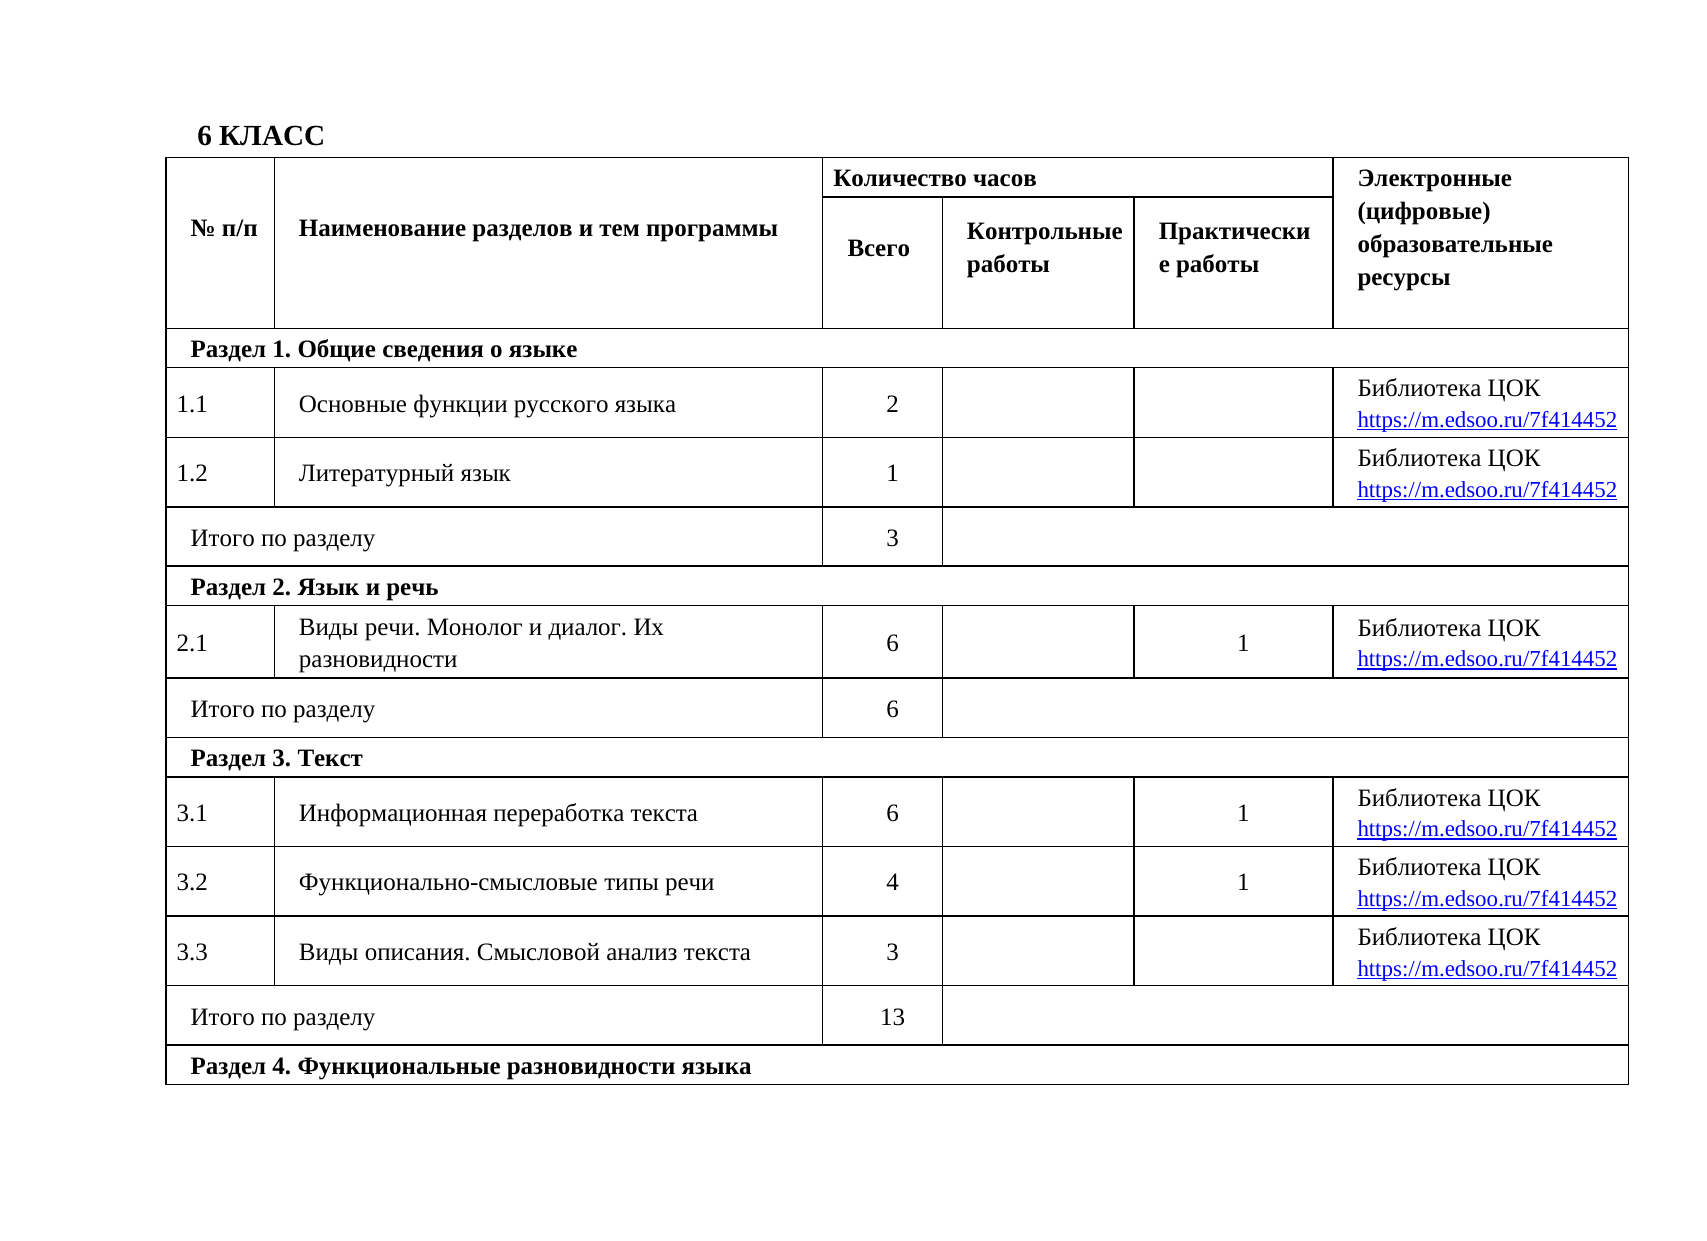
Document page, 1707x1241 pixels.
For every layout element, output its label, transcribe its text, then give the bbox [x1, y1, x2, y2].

table_cell 6 [823, 606, 942, 677]
table_cell [943, 368, 1133, 436]
table_cell 1.2 [167, 438, 274, 506]
table_cell [943, 508, 1628, 565]
table_cell Литературный язык [275, 438, 822, 506]
text 6 КЛАСС [190, 118, 1618, 152]
table_cell 1 [1135, 606, 1332, 677]
table_cell Основные функции русского языка [275, 368, 822, 436]
table_cell [943, 986, 1628, 1044]
table_cell [943, 679, 1628, 737]
table_cell Виды описания. Смысловой анализ текста [275, 917, 822, 985]
table_cell 4 [823, 847, 942, 915]
table_cell Раздел 2. Язык и речь [167, 567, 1628, 605]
table_cell [943, 778, 1133, 846]
table_cell Библиотека ЦОК https://m.edsoo.ru/7f414452 [1334, 438, 1628, 506]
table_cell Библиотека ЦОК https://m.edsoo.ru/7f414452 [1334, 606, 1628, 677]
table_cell Итого по разделу [167, 508, 822, 565]
table_cell [943, 438, 1133, 506]
table_cell 1.1 [167, 368, 274, 436]
table_cell Информационная переработка текста [275, 778, 822, 846]
table_header Количество часов [823, 158, 1332, 196]
table_cell 3 [823, 917, 942, 985]
table_cell Всего [823, 198, 942, 327]
table_cell Функционально-смысловые типы речи [275, 847, 822, 915]
table_cell 1 [1135, 847, 1332, 915]
table_cell 1 [1135, 778, 1332, 846]
table_cell 3.2 [167, 847, 274, 915]
table_cell [1135, 438, 1332, 506]
table_header Наименование разделов и тем программы [275, 158, 822, 327]
table_cell 2.1 [167, 606, 274, 677]
table_cell 3.1 [167, 778, 274, 846]
table_cell 1 [823, 438, 942, 506]
table_cell [1135, 368, 1332, 436]
table_cell Практические работы [1135, 198, 1332, 327]
table_cell Библиотека ЦОК https://m.edsoo.ru/7f414452 [1334, 368, 1628, 436]
table_cell [1135, 917, 1332, 985]
table_cell [943, 847, 1133, 915]
table_cell Библиотека ЦОК https://m.edsoo.ru/7f414452 [1334, 778, 1628, 846]
table_cell 3.3 [167, 917, 274, 985]
table_cell [943, 917, 1133, 985]
table_cell 6 [823, 778, 942, 846]
table_cell 13 [823, 986, 942, 1044]
table_cell 6 [823, 679, 942, 737]
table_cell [1334, 917, 1628, 985]
table_cell 2 [823, 368, 942, 436]
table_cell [1334, 847, 1628, 915]
table_header № п/п [167, 158, 274, 327]
table_cell Раздел 4. Функциональные разновидности языка [167, 1046, 1628, 1084]
table_header Электронные (цифровые) образовательные ресурсы [1334, 158, 1628, 327]
table_cell Итого по разделу [167, 986, 822, 1044]
table_cell Контрольные работы [943, 198, 1133, 327]
table_cell Раздел 3. Текст [167, 738, 1628, 776]
table_cell Раздел 1. Общие сведения о языке [167, 329, 1628, 367]
table_cell [943, 606, 1133, 677]
table_cell Итого по разделу [167, 679, 822, 737]
table_cell Виды речи. Монолог и диалог. Их разновидности [275, 606, 822, 677]
table_cell 3 [823, 508, 942, 565]
